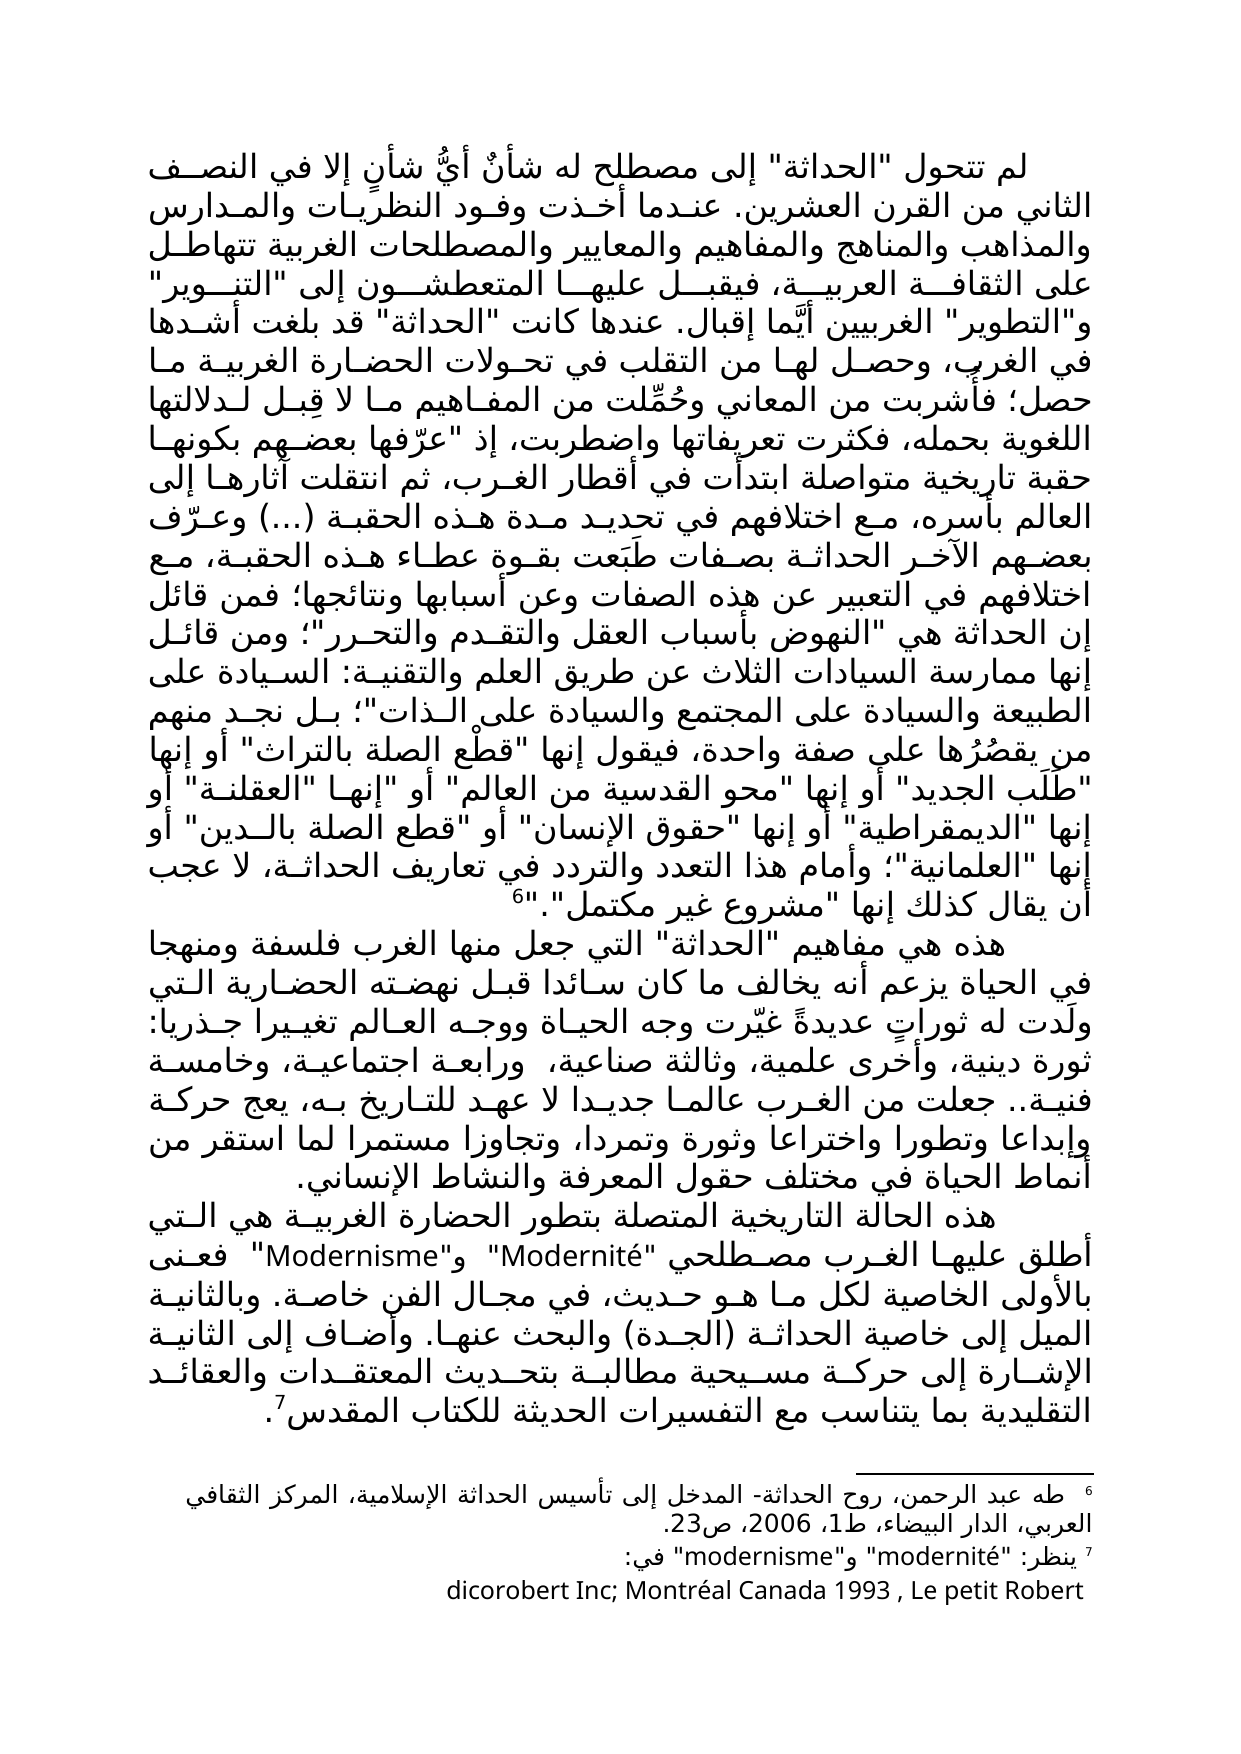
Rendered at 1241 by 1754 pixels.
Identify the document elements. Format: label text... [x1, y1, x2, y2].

text هذه الحالة التاريخية المتصلة بتطور الحضارة الغربية هي التي أطلق عليها الغرب مصطلحي "Modernité" و"Modernisme" فعنى بالأولى الخاصية لكل ما هو حديث، في مجال الفن خاصة. وبالثانية الميل إلى خاصية الحداثة (الجدة) والبحث عنها. وأضاف إلى الثانية الإشارة إلى حركة مسيحية مطالبة بتحديث المعتقدات والعقائد التقليدية بما يتناسب مع التفسيرات الحديثة للكتاب المقدس. [148, 1197, 1093, 1431]
text لم تتحول "الحداثة" إلى مصطلح له شأنٌ أيُّ شأنٍ إلا في النصف الثاني من القرن العشرين. عندما أخذت وفود النظريات والمدارس والمذاهب والمناهج والمفاهيم والمعايير والمصطلحات الغربية تتهاطل على الثقافة العربية، فيقبل عليها المتعطشون إلى "التنوير" و"التطوير" الغربيين أيَّما إقبال. عندها كانت "الحداثة" قد بلغت أشدها في الغرب، وحصل لها من التقلب في تحولات الحضارة الغربية ما حصل؛ فأُشربت من المعاني وحُمِّلت من المفاهيم ما لا قِبل لدلالتها اللغوية بحمله، فكثرت تعريفاتها واضطربت، إذ "عرّفها بعضهم بكونها حقبة تاريخية متواصلة ابتدأت في أقطار الغرب، ثم انتقلت آثارها إلى العالم بأسره، مع اختلافهم في تحديد مدة هذه الحقبة (...) وعرّف بعضهم الآخر الحداثة بصفات طَبَعت بقوة عطاء هذه الحقبة، مع اختلافهم في التعبير عن هذه الصفات وعن أسبابها ونتائجها؛ فمن قائل إن الحداثة هي "النهوض بأسباب العقل والتقدم والتحرر"؛ ومن قائل إنها ممارسة السيادات الثلاث عن طريق العلم والتقنية: السيادة على الطبيعة والسيادة على المجتمع والسيادة على الذات"؛ بل نجد منهم من يقصُرُها على صفة واحدة، فيقول إنها "قطْع الصلة بالتراث" أو إنها "طَلَب الجديد" أو إنها "محو القدسية من العالم" أو "إنها "العقلنة" أو إنها "الديمقراطية" أو إنها "حقوق الإنسان" أو "قطع الصلة بالدين" أو إنها "العلمانية"؛ وأمام هذا التعدد والتردد في تعاريف الحداثة، لا عجب أن يقال كذلك إنها "مشروع غير مكتمل"." [148, 148, 1093, 925]
text هذه هي مفاهيم "الحداثة" التي جعل منها الغرب فلسفة ومنهجا في الحياة يزعم أنه يخالف ما كان سائدا قبل نهضته الحضارية التي ولَدت له ثوراتٍ عديدةً غيّرت وجه الحياة ووجه العالم تغييرا جذريا: ثورة دينية، وأخرى علمية، وثالثة صناعية، ورابعة اجتماعية، وخامسة فنية.. جعلت من الغرب عالما جديدا لا عهد للتاريخ به، يعج حركة وإبداعا وتطورا واختراعا وثورة وتمردا، وتجاوزا مستمرا لما استقر من أنماط الحياة في مختلف حقول المعرفة والنشاط الإنساني. [148, 925, 1093, 1197]
